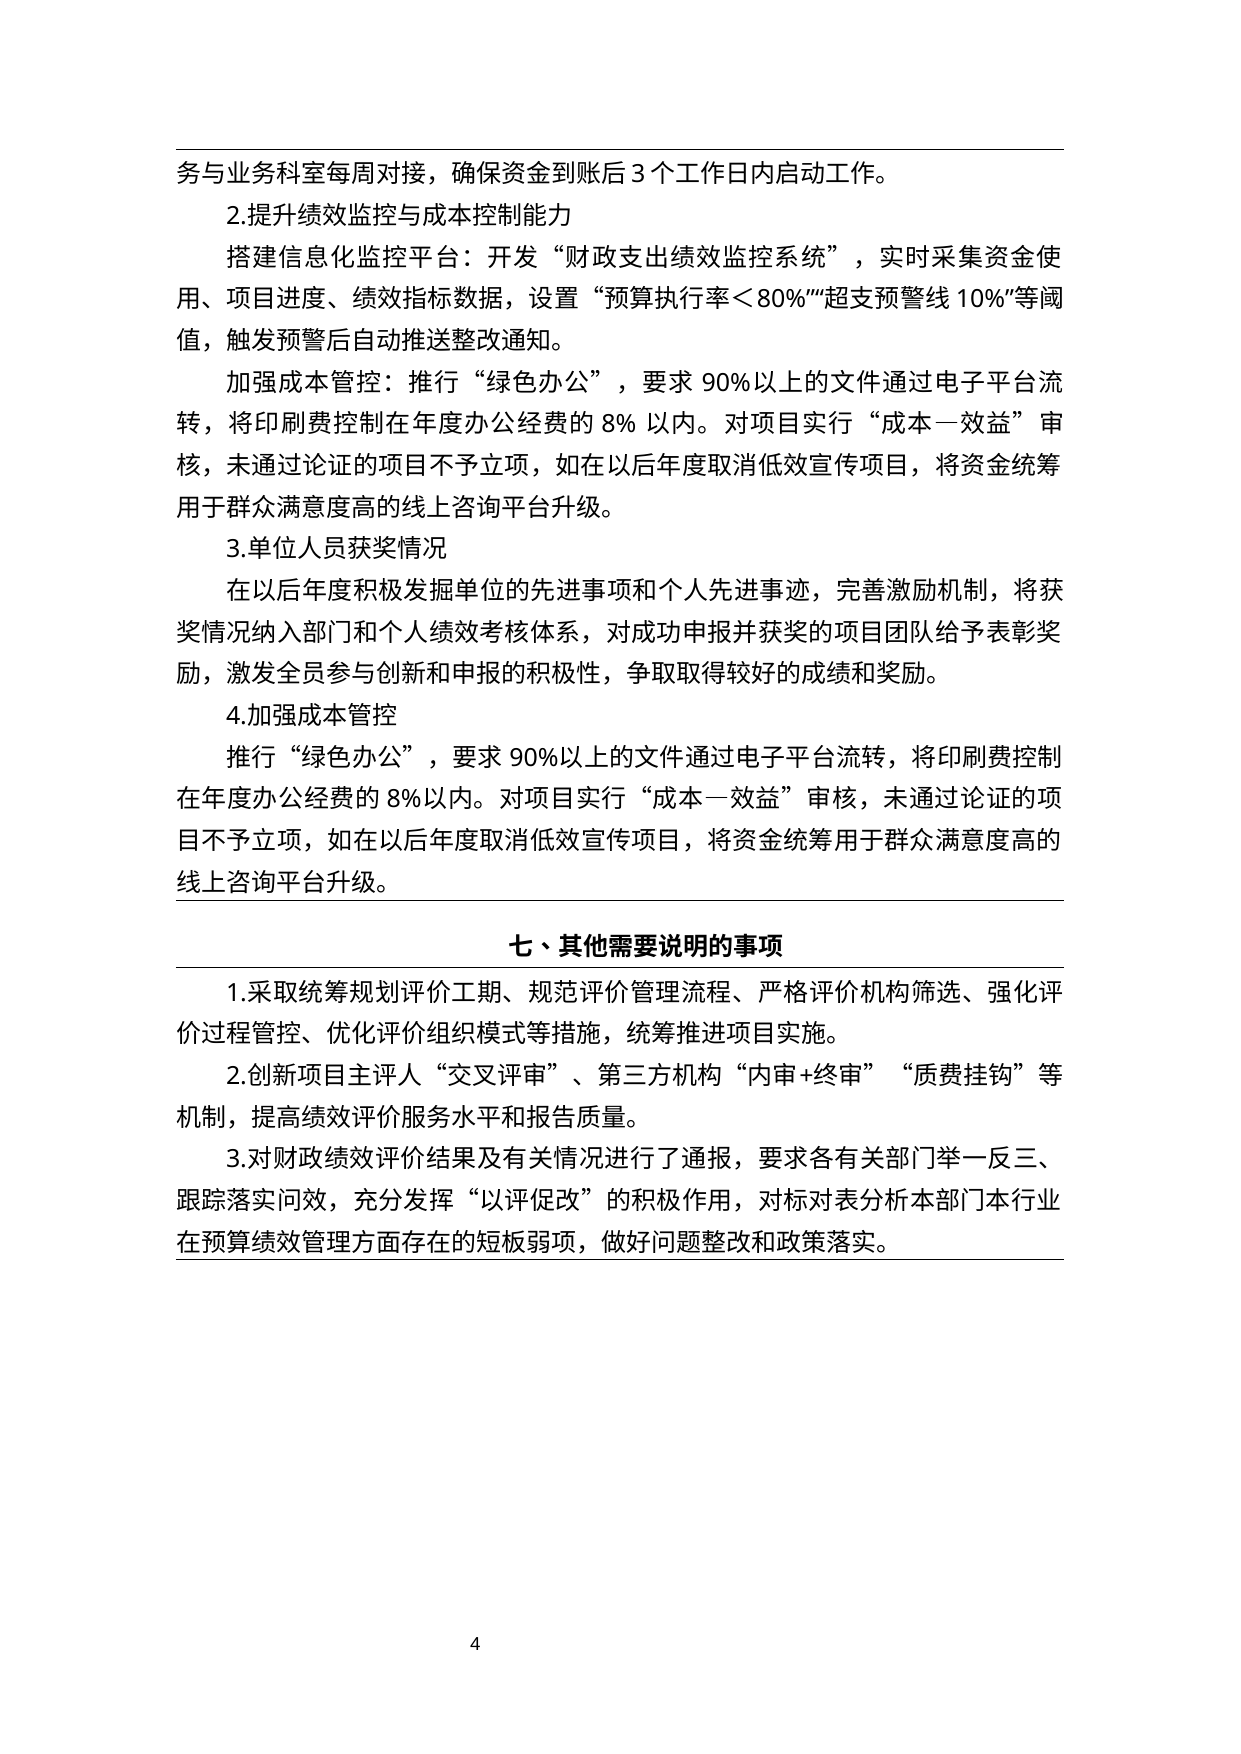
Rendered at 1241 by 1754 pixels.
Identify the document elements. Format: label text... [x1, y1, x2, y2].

table_cell 七、其他需要说明的事项 [176, 901, 1064, 967]
table_cell 1.采取统筹规划评价工期、规范评价管理流程、严格评价机构筛选、强化评价过程管控、优化评价组织模式等措施，统筹推进项目实施。 2.创新项目主评人“交叉评审”、第三方机构“内审+终审”“质费挂钩”等机制，提高绩效评价服务水平和报告质量。 3.对财政绩效评价结果及有关情况进行了通报，要求各有关部门举一反三、跟踪落实问效，充分发挥“以评促改”的积极作用，对标对表分析本部门本行业在预算绩效管理方面存在的短板弱项，做好问题整改和政策落实。 [176, 968, 1064, 1259]
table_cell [176, 150, 1064, 899]
